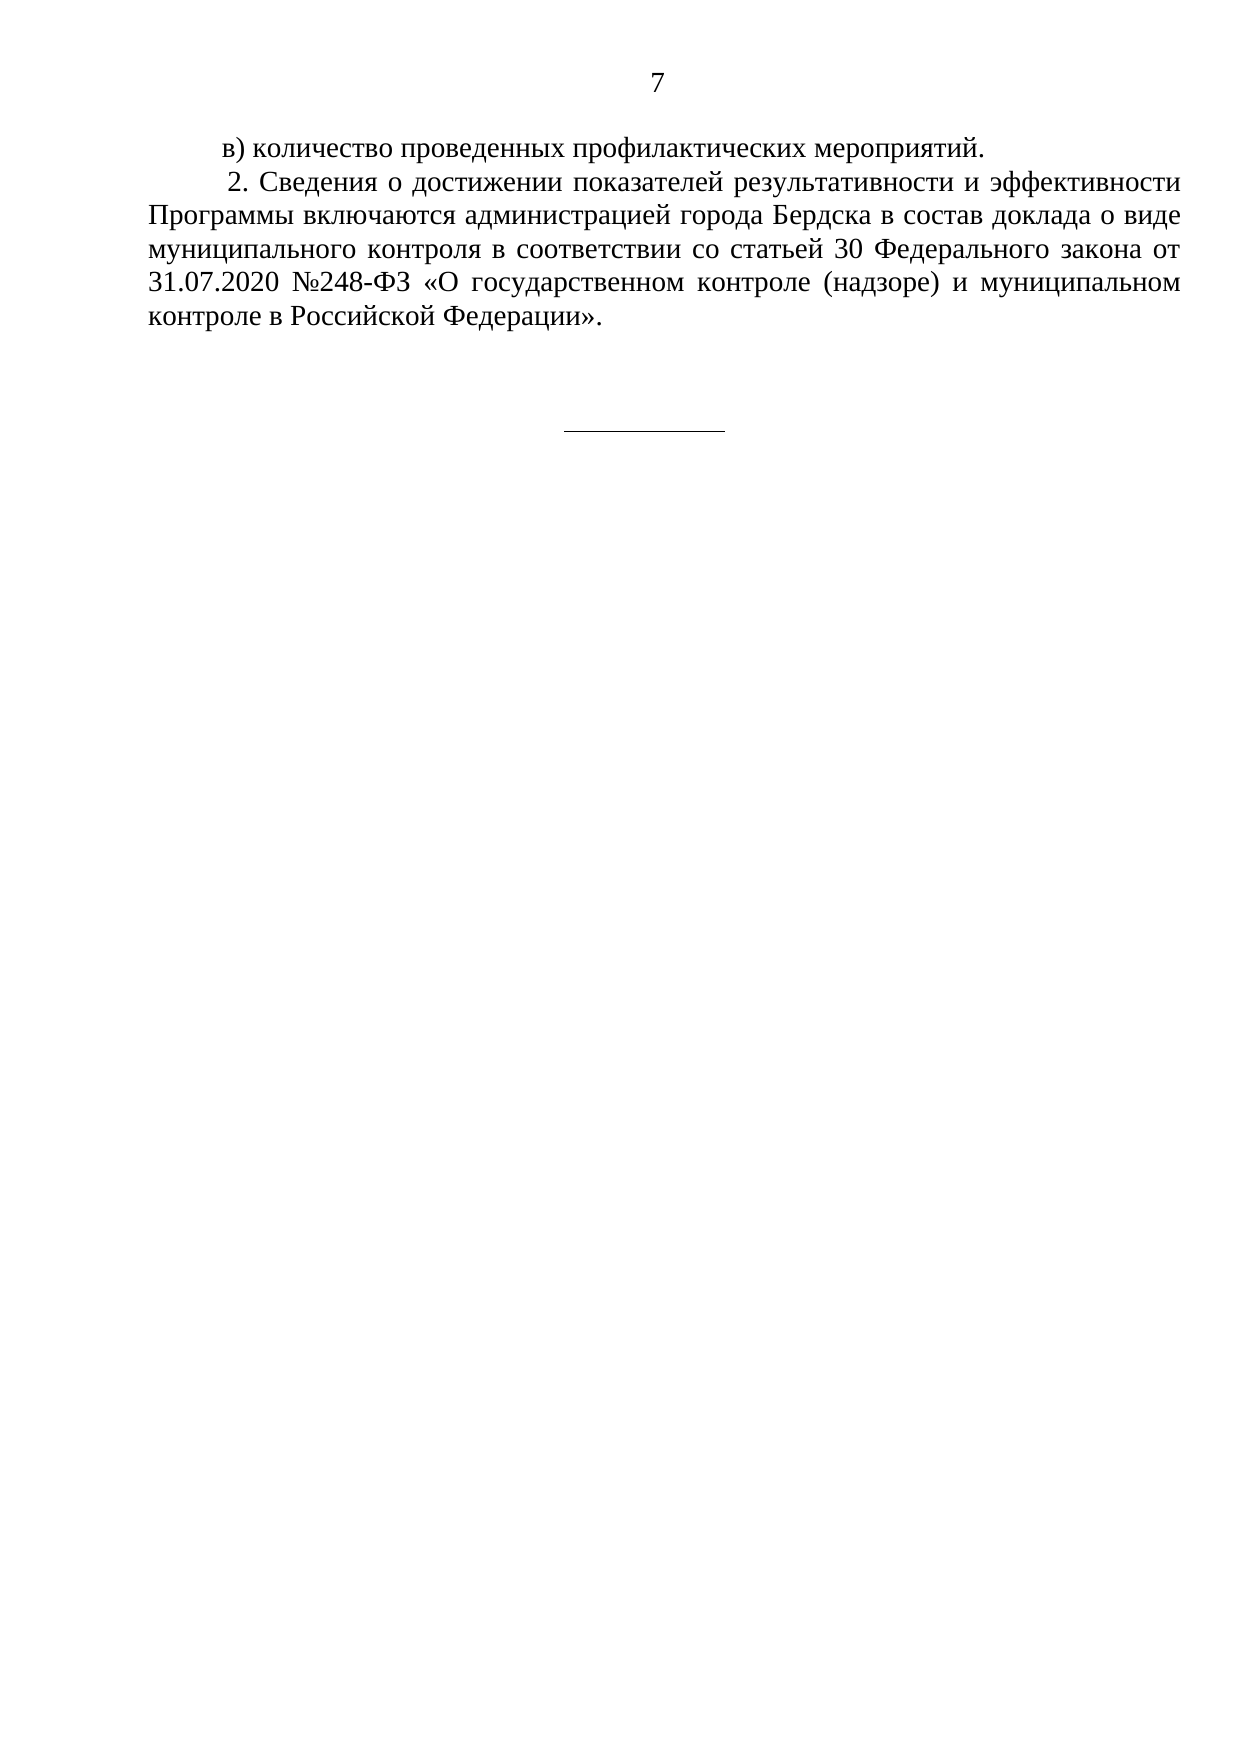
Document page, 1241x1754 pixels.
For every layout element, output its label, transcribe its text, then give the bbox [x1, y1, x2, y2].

text в) количество проведенных профилактических мероприятий. [222, 130, 1194, 164]
list Сведения о достижении показателей результативности и эффективности Программы включаются администрацией города Бердска в состав доклада о виде муниципального контроля в соответствии со статьей 30 Федерального закона от 31.07.2020 №248-ФЗ «О государственном контроле (надзоре) и муниципальном контроле в Российской Федерации». [148, 164, 1182, 332]
